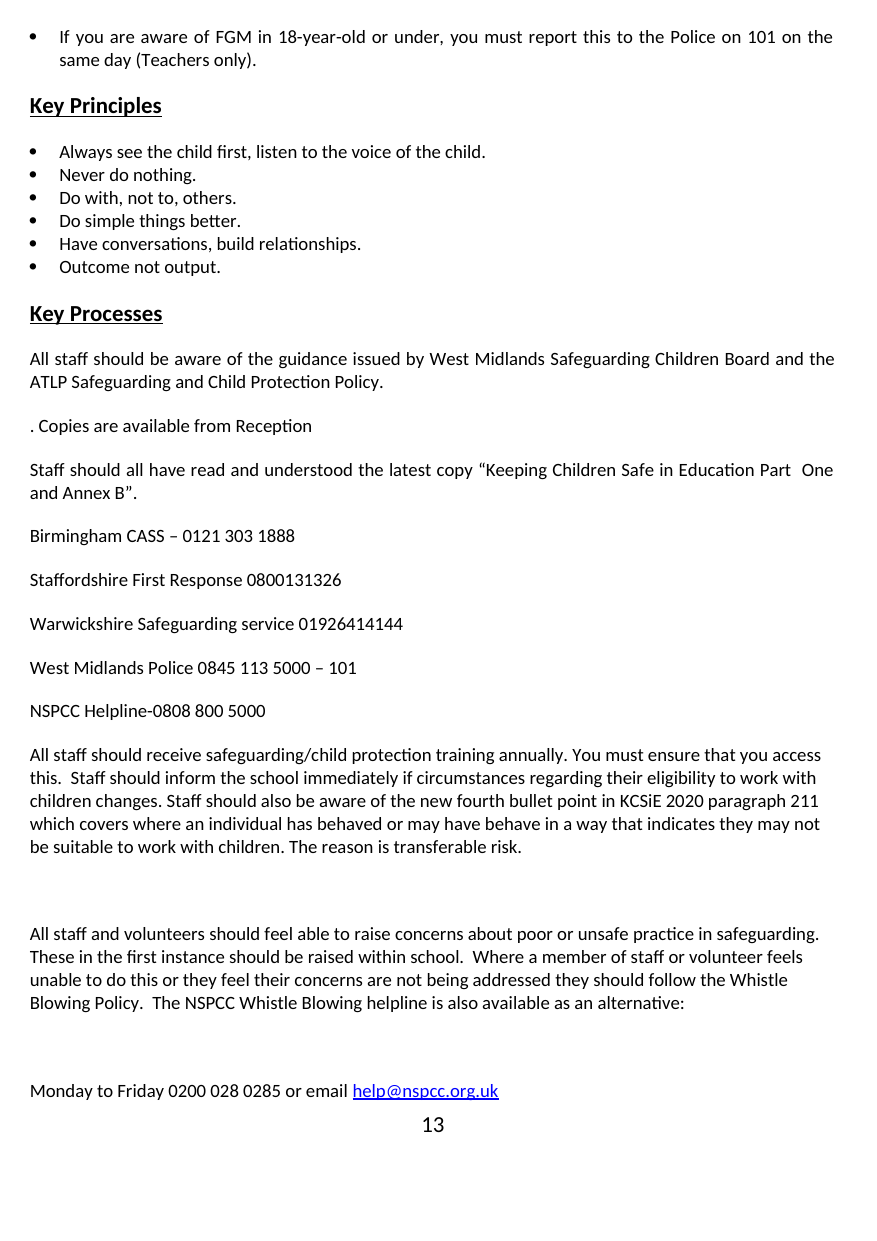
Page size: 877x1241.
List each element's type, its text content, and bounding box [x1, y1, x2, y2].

text Staff should all have read and understood the latest copy “Keeping Children Safe in Education Part One and Annex B”. [29, 458, 836, 504]
text All staff and volunteers should feel able to raise concerns about poor or unsafe practice in safeguarding. These in the first instance should be raised within school. Where a member of staff or volunteer feels unable to do this or they feel their concerns are not being addressed they should follow the Whistle Blowing Policy. The NSPCC Whistle Blowing helpline is also available as an alternative: [29, 922, 836, 1014]
text . Copies are available from Reception [29, 414, 836, 437]
text Monday to Friday 0200 028 0285 or email help@nspcc.org.uk [29, 1079, 836, 1102]
text All staff should be aware of the guidance issued by West Midlands Safeguarding Children Board and the ATLP Safeguarding and Child Protection Policy. [29, 347, 836, 393]
list Never do nothing. [29, 163, 836, 186]
list Outcome not output. [29, 255, 836, 278]
text West Midlands Police 0845 113 5000 – 101 [29, 656, 836, 679]
text Warwickshire Safeguarding service 01926414144 [29, 612, 836, 635]
text Key Processes [29, 299, 836, 327]
list Have conversations, build relationships. [29, 232, 836, 255]
text NSPCC Helpline-0808 800 5000 [29, 699, 836, 722]
text Key Principles [29, 91, 836, 119]
list If you are aware of FGM in 18-year-old or under, you must report this to the Police on 101 on the same day (Teachers only). [29, 25, 836, 71]
text All staff should receive safeguarding/child protection training annually. You must ensure that you access this. Staff should inform the school immediately if circumstances regarding their eligibility to work with children changes. Staff should also be aware of the new fourth bullet point in KCSiE 2020 paragraph 211 which covers where an individual has behaved or may have behave in a way that indicates they may not be suitable to work with children. The reason is transferable risk. [29, 743, 836, 858]
list Always see the child first, listen to the voice of the child. [29, 140, 836, 163]
list Do simple things better. [29, 209, 836, 232]
list Do with, not to, others. [29, 186, 836, 209]
text Staffordshire First Response 0800131326 [29, 568, 836, 591]
text Birmingham CASS – 0121 303 1888 [29, 524, 836, 547]
